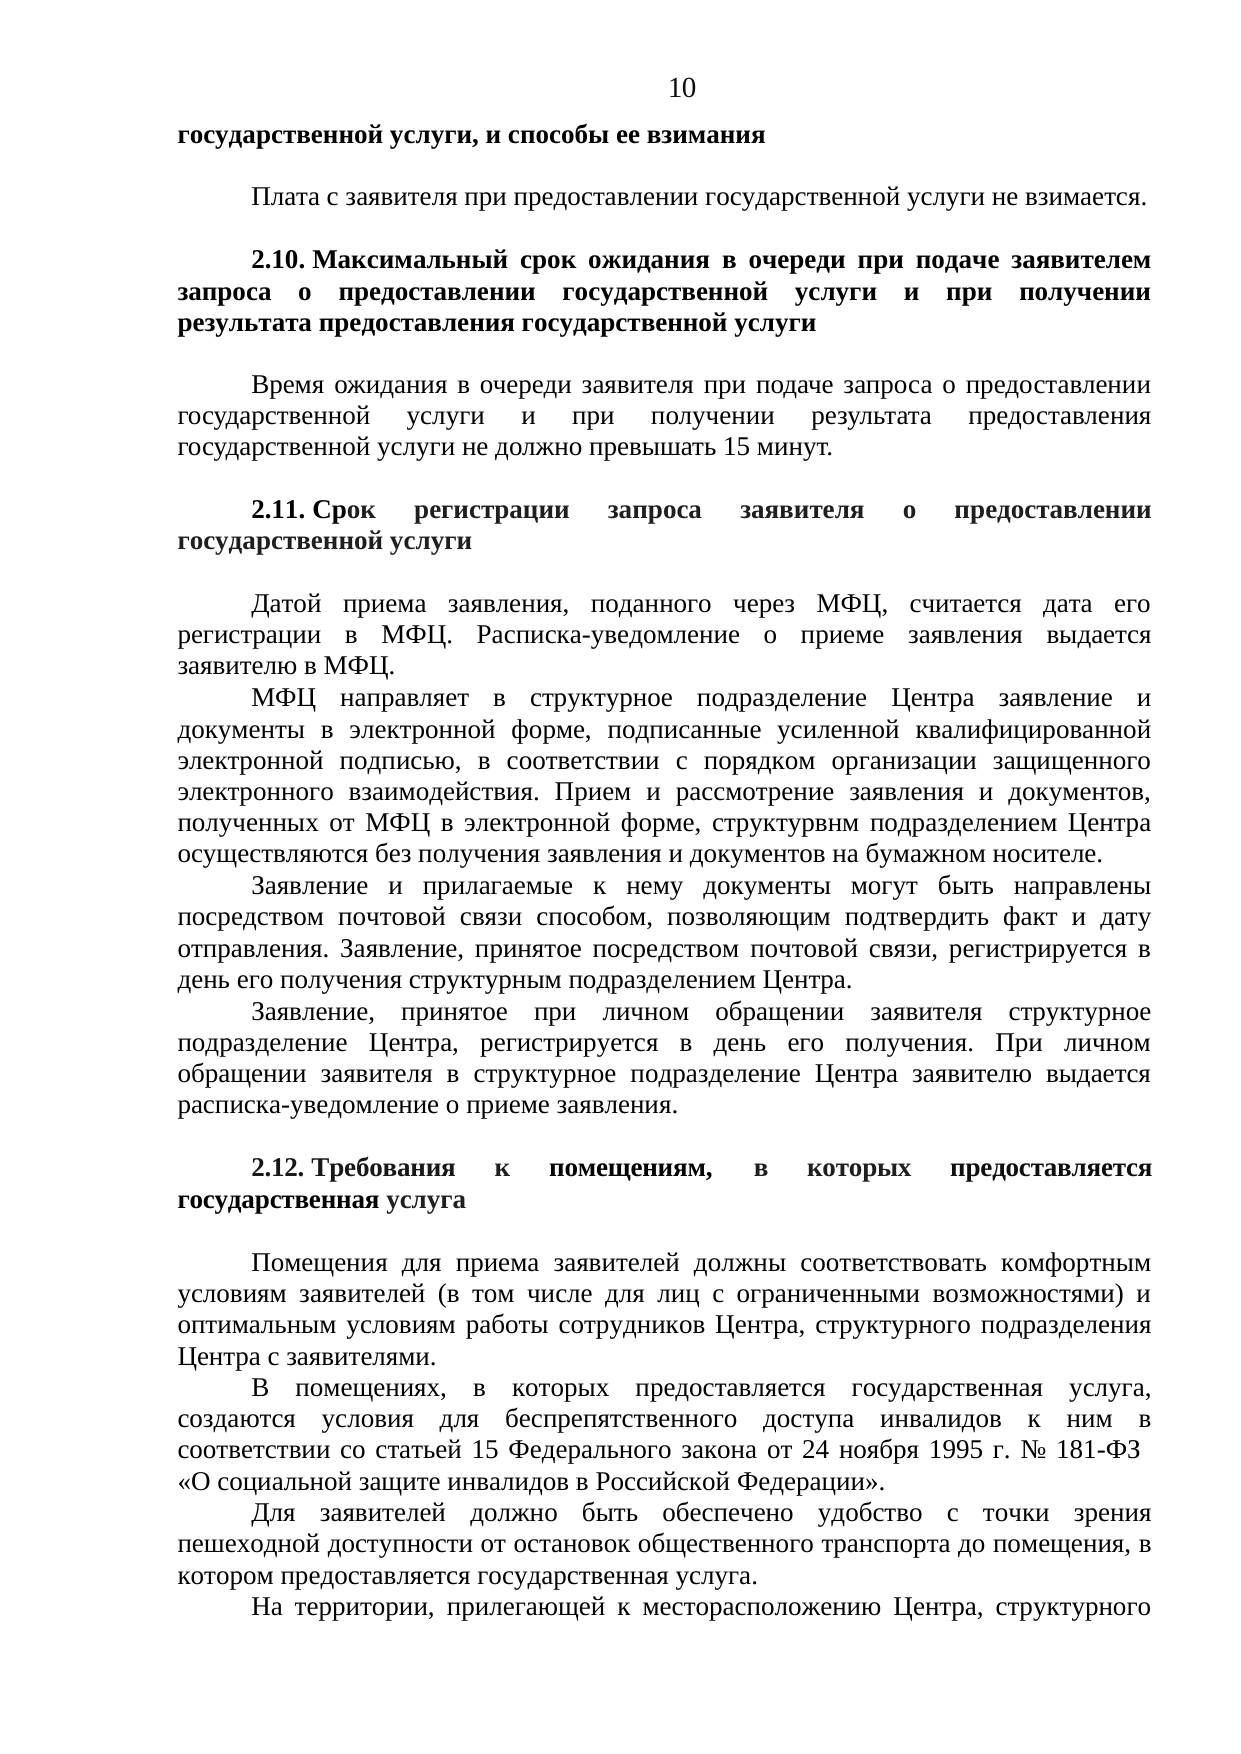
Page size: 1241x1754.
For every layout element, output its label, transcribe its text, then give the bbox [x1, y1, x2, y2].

text 2.10. Максимальный срок ожидания в очереди при подаче заявителем запроса о предоставлении государственной услуги и при получении результата предоставления государственной услуги [177, 244, 1152, 337]
text Заявление и прилагаемые к нему документы могут быть направлены посредством почтовой связи способом, позволяющим подтвердить факт и дату отправления. Заявление, принятое посредством почтовой связи, регистрируется в день его получения структурным подразделением Центра. [177, 869, 1152, 994]
text Датой приема заявления, поданного через МФЦ, считается дата его регистрации в МФЦ. Расписка-уведомление о приеме заявления выдается заявителю в МФЦ. [177, 587, 1152, 681]
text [177, 118, 1152, 149]
text 2.12. Требования к помещениям, в которых предоставляется государственная услуга [177, 1152, 1152, 1214]
text Для заявителей должно быть обеспечено удобство с точки зрения пешеходной доступности от остановок общественного транспорта до помещения, в котором предоставляется государственная услуга. [177, 1496, 1152, 1590]
text 2.11. Срок регистрации запроса заявителя о предоставлении государственной услуги [177, 493, 1152, 555]
text Время ожидания в очереди заявителя при подаче запроса о предоставлении государственной услуги и при получении результата предоставления государственной услуги не должно превышать 15 минут. [177, 368, 1152, 462]
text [177, 1590, 1152, 1622]
text Помещения для приема заявителей должны соответствовать комфортным условиям заявителей (в том числе для лиц с ограниченными возможностями) и оптимальным условиям работы сотрудников Центра, структурного подразделения Центра с заявителями. [177, 1246, 1152, 1371]
text Плата с заявителя при предоставлении государственной услуги не взимается. [177, 180, 1152, 212]
text МФЦ направляет в структурное подразделение Центра заявление и документы в электронной форме, подписанные усиленной квалифицированной электронной подписью, в соответствии с порядком организации защищенного электронного взаимодействия. Прием и рассмотрение заявления и документов, полученных от МФЦ в электронной форме, структурвнм подразделением Центра осуществляются без получения заявления и документов на бумажном носителе. [177, 682, 1152, 868]
text Заявление, принятое при личном обращении заявителя структурное подразделение Центра, регистрируется в день его получения. При личном обращении заявителя в структурное подразделение Центра заявителю выдается расписка-уведомление о приеме заявления. [177, 995, 1152, 1119]
text В помещениях, в которых предоставляется государственная услуга, создаются условия для беспрепятственного доступа инвалидов к ним в соответствии со статьей 15 Федерального закона от 24 ноября 1995 г. № 181-ФЗ «О социальной защите инвалидов в Российской Федерации». [177, 1371, 1152, 1496]
